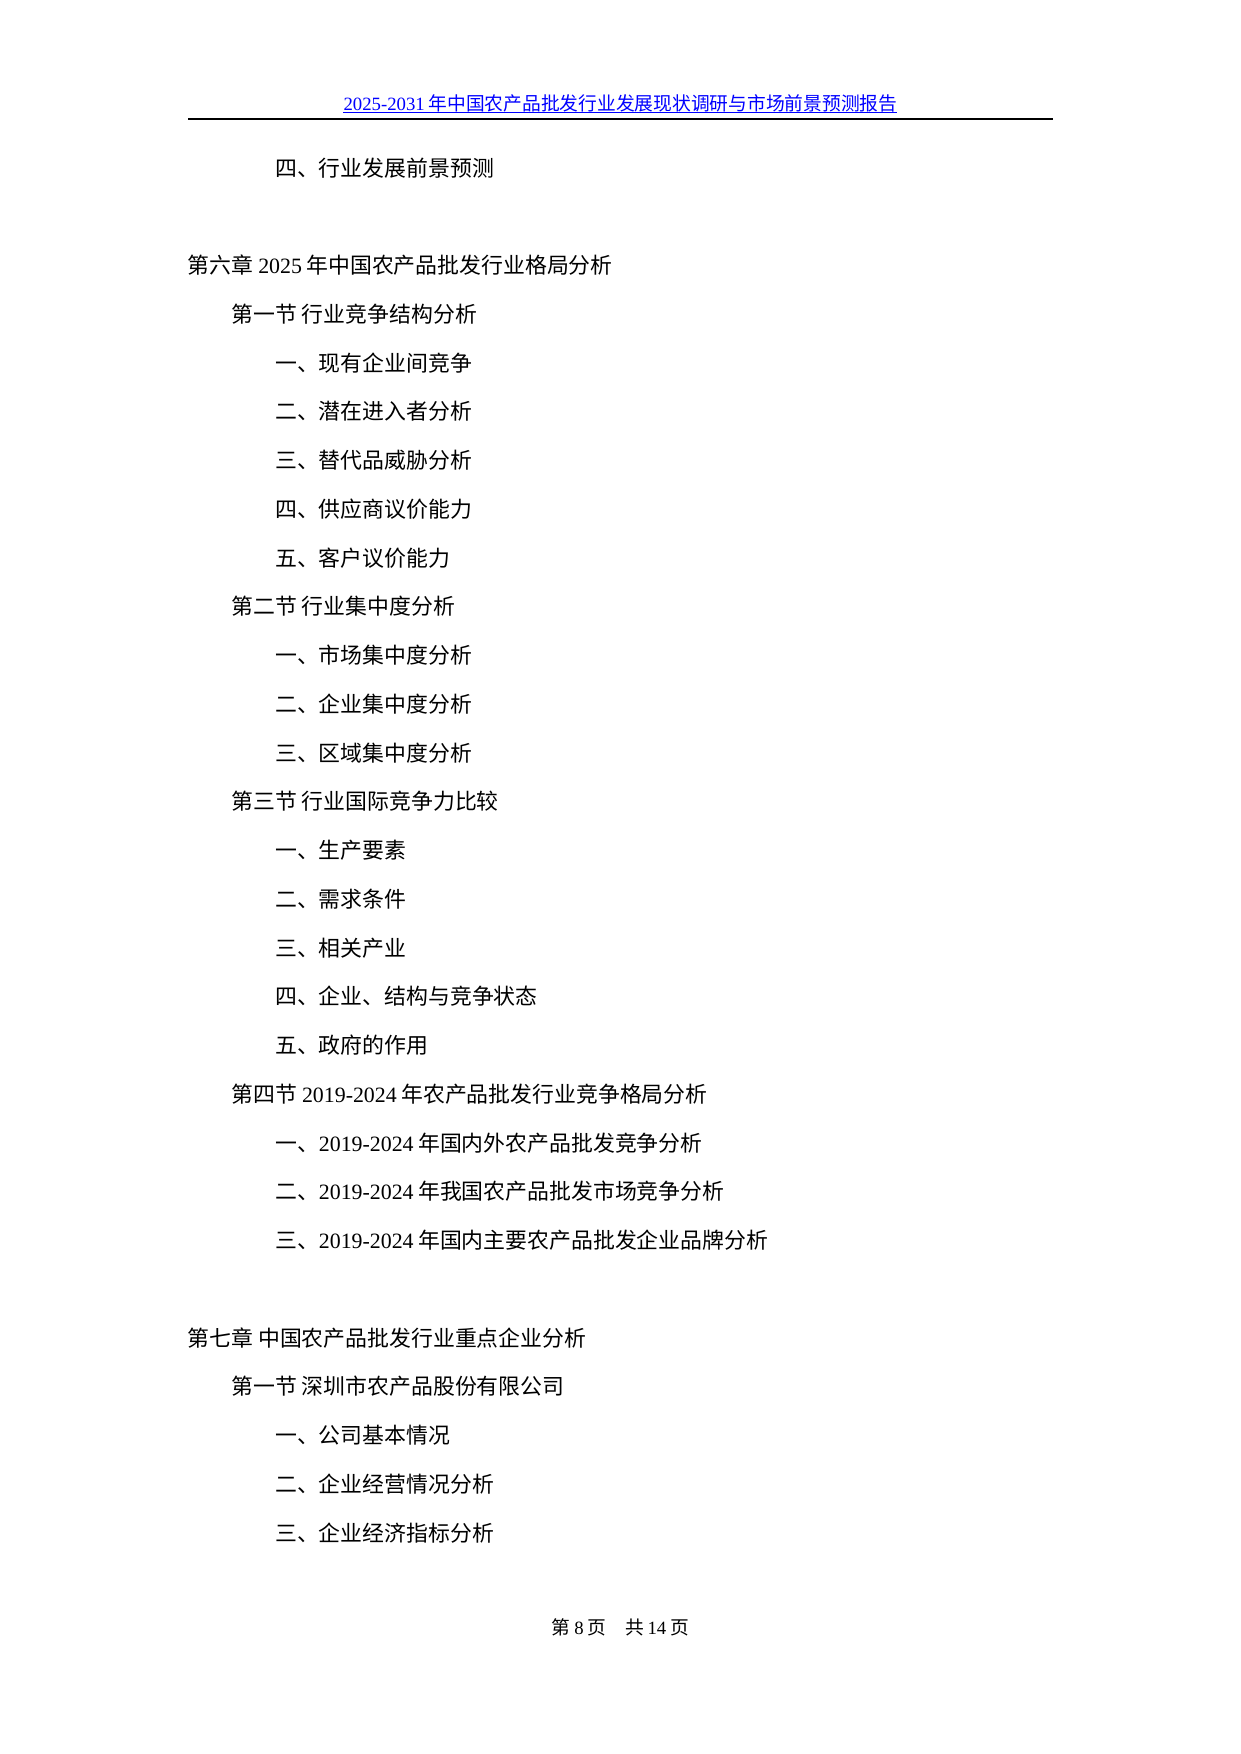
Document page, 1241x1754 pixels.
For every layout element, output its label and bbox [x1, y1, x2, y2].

text [187, 150, 1053, 1548]
